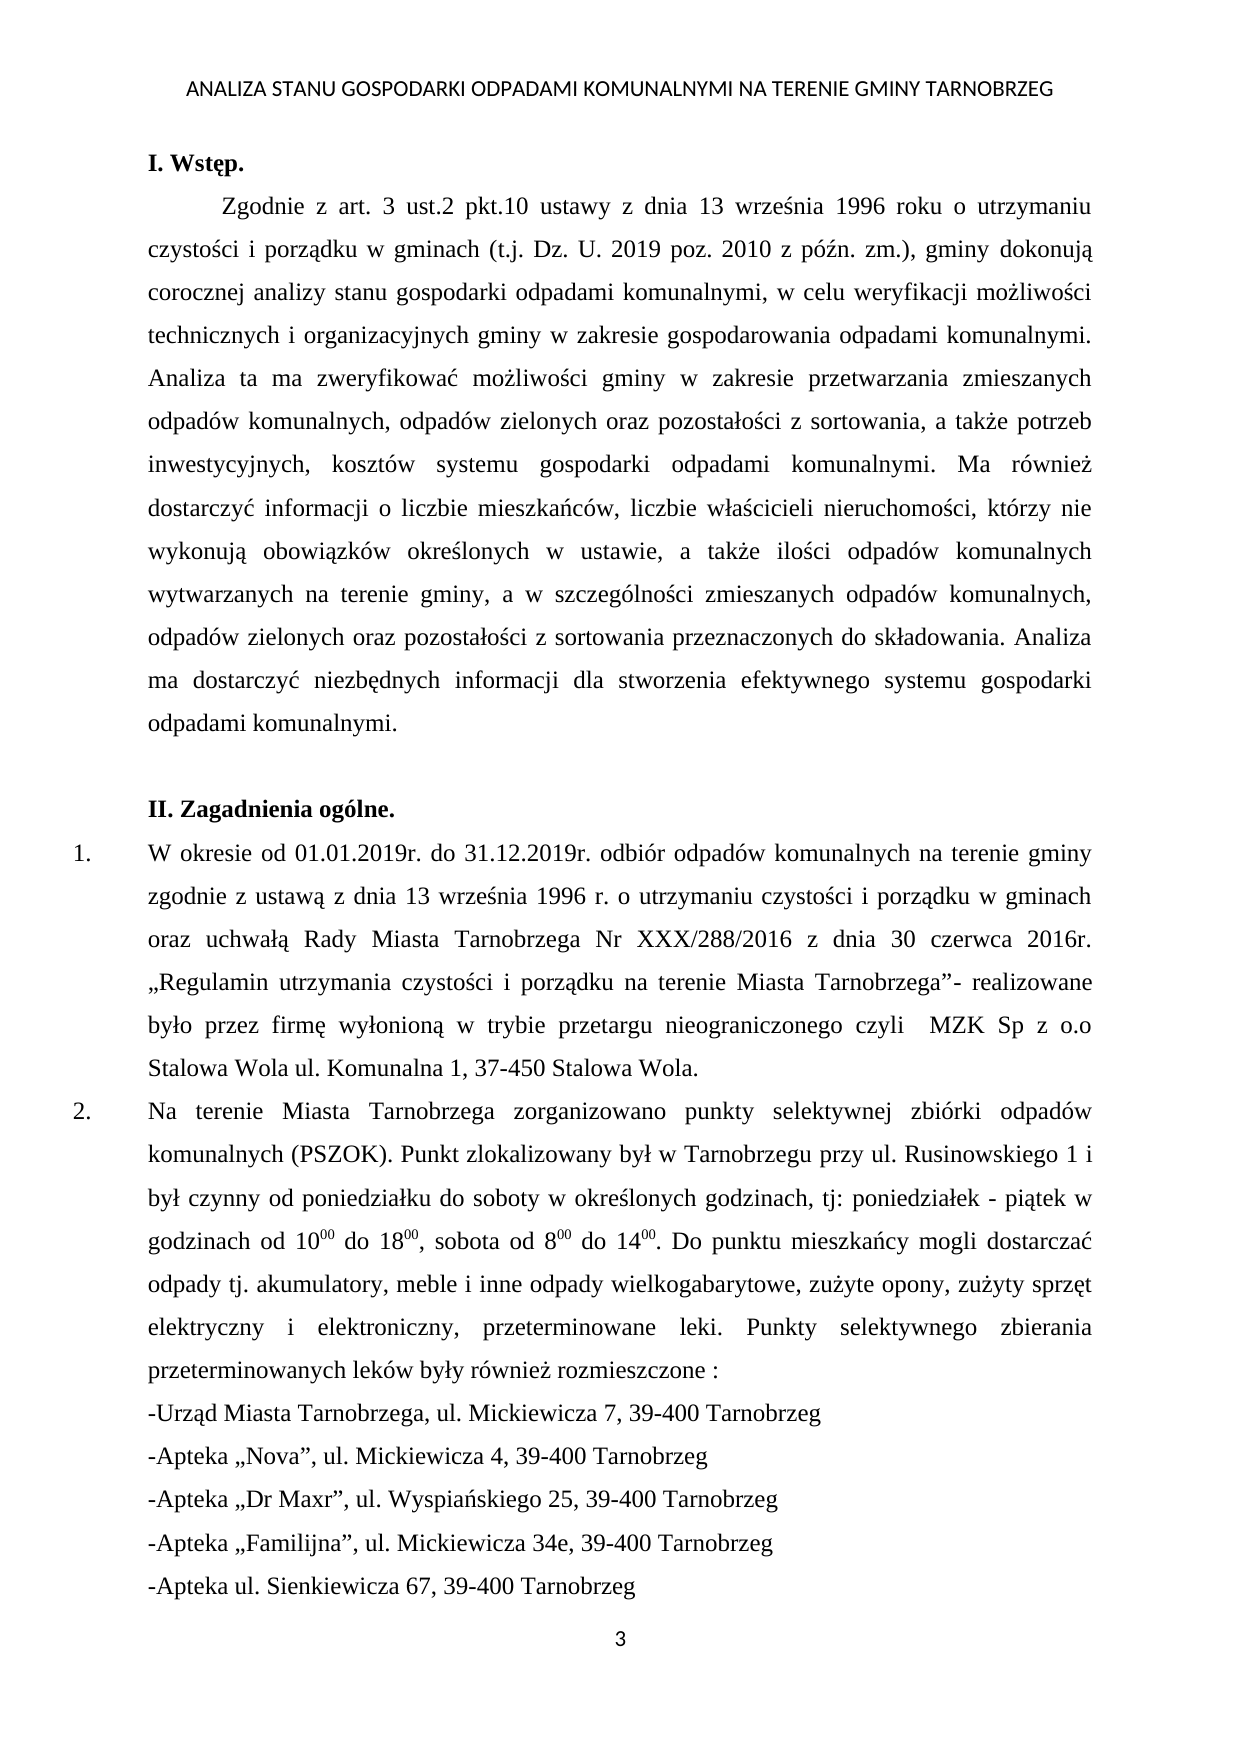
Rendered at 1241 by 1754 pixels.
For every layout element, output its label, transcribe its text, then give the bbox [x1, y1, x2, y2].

list -Apteka „Familijna”, ul. Mickiewicza 34e, 39-400 Tarnobrzeg [148, 1528, 1093, 1556]
list -Apteka ul. Sienkiewicza 67, 39-400 Tarnobrzeg [148, 1571, 1093, 1599]
list -Apteka „Nova”, ul. Mickiewicza 4, 39-400 Tarnobrzeg [148, 1441, 1093, 1470]
text II. Zagadnienia ogólne. [148, 794, 1093, 823]
list -Urząd Miasta Tarnobrzega, ul. Mickiewicza 7, 39-400 Tarnobrzeg [148, 1398, 1093, 1427]
text Zgodnie z art. 3 ust.2 pkt.10 ustawy z dnia 13 września 1996 roku o utrzymaniu czystości i porządku w gminach (t.j. Dz. U. 2019 poz. 2010 z późn. zm.), gminy dokonują corocznej analizy stanu gospodarki odpadami komunalnymi, w celu weryfikacji możliwości technicznych i organizacyjnych gminy w zakresie gospodarowania odpadami komunalnymi. Analiza ta ma zweryfikować możliwości gminy w zakresie przetwarzania zmieszanych odpadów komunalnych, odpadów zielonych oraz pozostałości z sortowania, a także potrzeb inwestycyjnych, kosztów systemu gospodarki odpadami komunalnymi. Ma również dostarczyć informacji o liczbie mieszkańców, liczbie właścicieli nieruchomości, którzy nie wykonują obowiązków określonych w ustawie, a także ilości odpadów komunalnych wytwarzanych na terenie gminy, a w szczególności zmieszanych odpadów komunalnych, odpadów zielonych oraz pozostałości z sortowania przeznaczonych do składowania. Analiza ma dostarczyć niezbędnych informacji dla stworzenia efektywnego systemu gospodarki odpadami komunalnymi. [148, 191, 1093, 737]
list -Apteka „Dr Maxr”, ul. Wyspiańskiego 25, 39-400 Tarnobrzeg [148, 1484, 1093, 1513]
list Na terenie Miasta Tarnobrzega zorganizowano punkty selektywnej zbiórki odpadów komunalnych (PSZOK). Punkt zlokalizowany był w Tarnobrzegu przy ul. Rusinowskiego 1 i był czynny od poniedziałku do soboty w określonych godzinach, tj: poniedziałek - piątek w godzinach od 1000 do 1800, sobota od 800 do 1400. Do punktu mieszkańcy mogli dostarczać odpady tj. akumulatory, meble i inne odpady wielkogabarytowe, zużyte opony, zużyty sprzęt elektryczny i elektroniczny, przeterminowane leki. Punkty selektywnego zbierania przeterminowanych leków były również rozmieszczone : [73, 1096, 1093, 1384]
list W okresie od 01.01.2019r. do 31.12.2019r. odbiór odpadów komunalnych na terenie gminy zgodnie z ustawą z dnia 13 września 1996 r. o utrzymaniu czystości i porządku w gminach oraz uchwałą Rady Miasta Tarnobrzega Nr XXX/288/2016 z dnia 30 czerwca 2016r. „Regulamin utrzymania czystości i porządku na terenie Miasta Tarnobrzega”- realizowane było przez firmę wyłonioną w trybie przetargu nieograniczonego czyli MZK Sp z o.o Stalowa Wola ul. Komunalna 1, 37-450 Stalowa Wola. [73, 838, 1093, 1082]
text I. Wstęp. [148, 148, 1093, 176]
